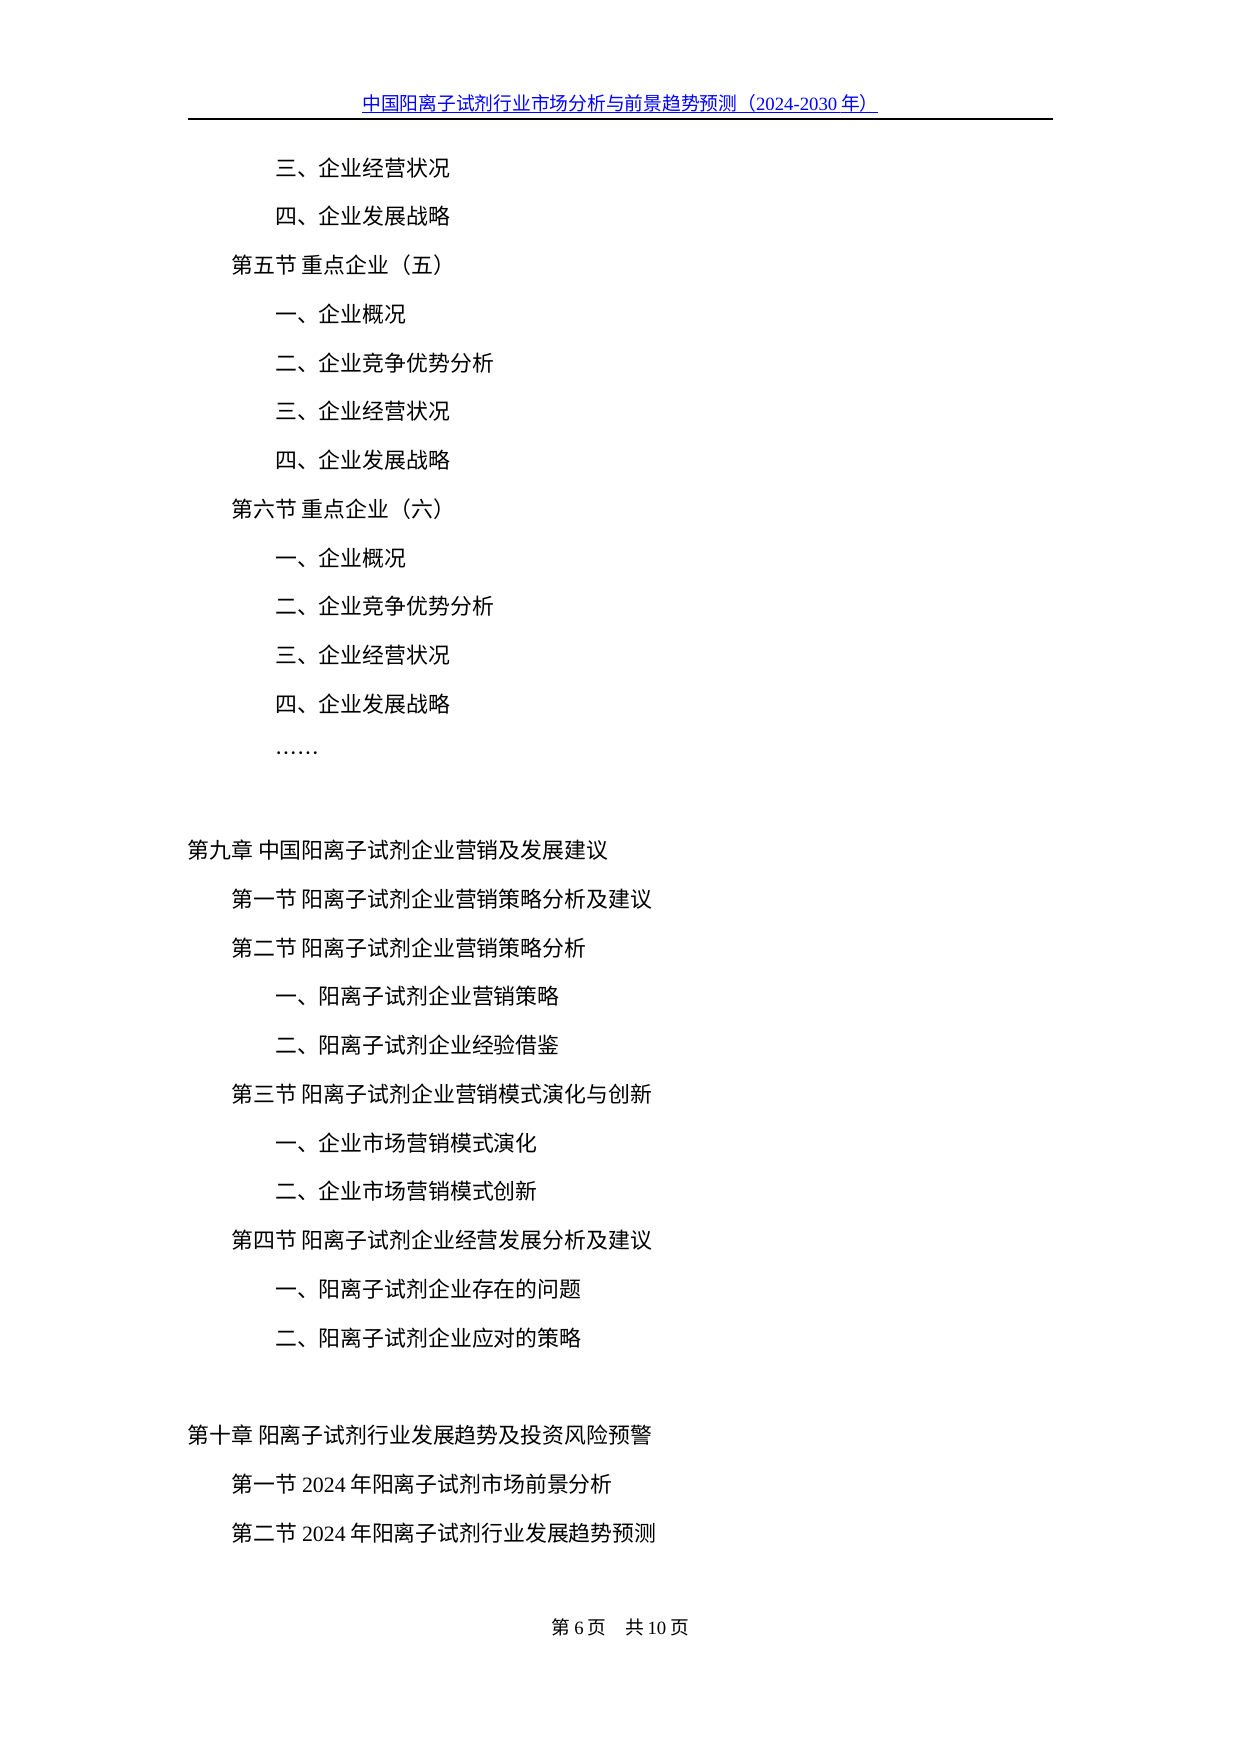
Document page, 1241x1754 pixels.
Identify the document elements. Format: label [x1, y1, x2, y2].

text [187, 150, 1053, 1548]
